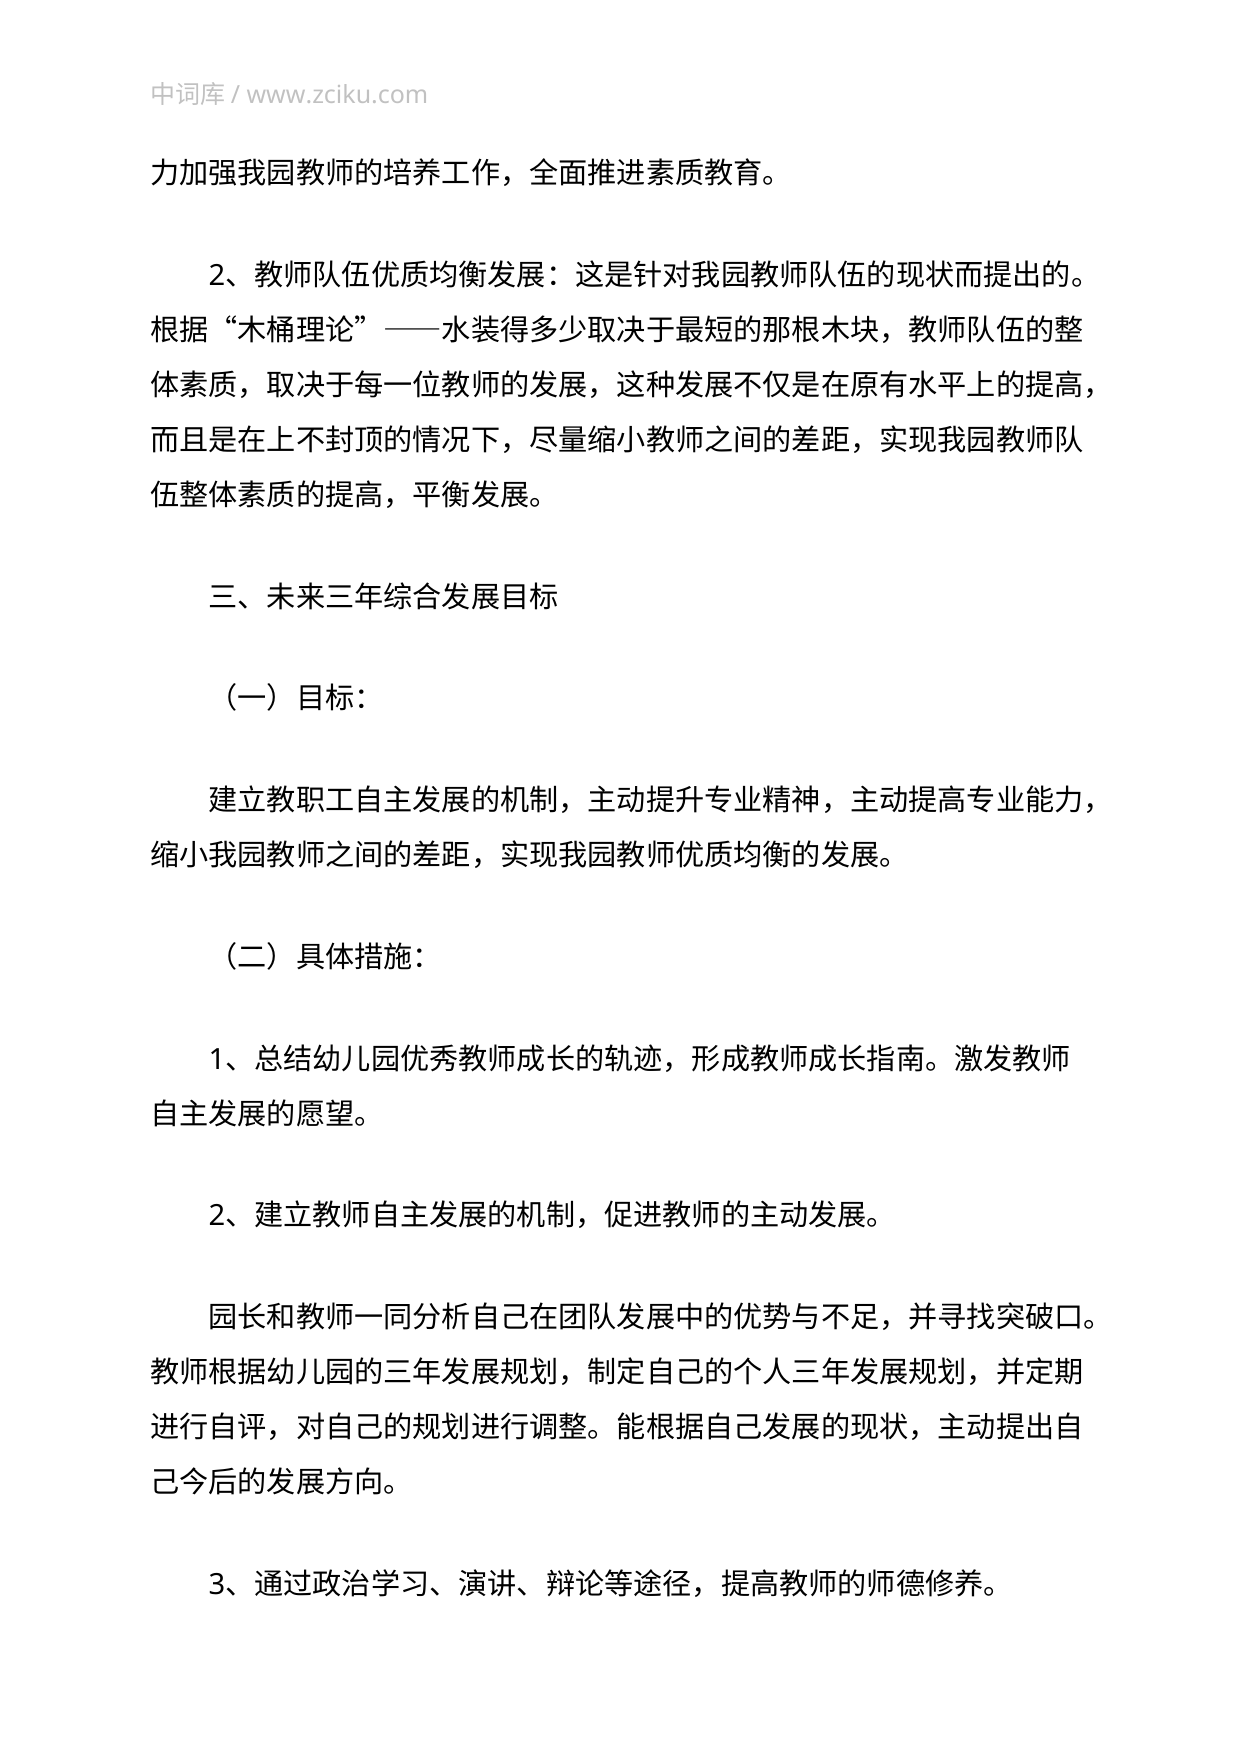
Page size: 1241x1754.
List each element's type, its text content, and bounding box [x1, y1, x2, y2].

text 3、通过政治学习、演讲、辩论等途径，提高教师的师德修养。 [150, 1560, 1090, 1603]
text 三、未来三年综合发展目标 [150, 573, 1090, 616]
text 建立教职工自主发展的机制，主动提升专业精神，主动提高专业能力，缩小我园教师之间的差距，实现我园教师优质均衡的发展。 [150, 777, 1090, 874]
text 1、总结幼儿园优秀教师成长的轨迹，形成教师成长指南。激发教师自主发展的愿望。 [150, 1035, 1090, 1132]
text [150, 150, 1090, 192]
text 园长和教师一同分析自己在团队发展中的优势与不足，并寻找突破口。教师根据幼儿园的三年发展规划，制定自己的个人三年发展规划，并定期进行自评，对自己的规划进行调整。能根据自己发展的现状，主动提出自己今后的发展方向。 [150, 1294, 1090, 1501]
text 2、建立教师自主发展的机制，促进教师的主动发展。 [150, 1192, 1090, 1234]
text （二）具体措施： [150, 933, 1090, 976]
text 2、教师队伍优质均衡发展：这是针对我园教师队伍的现状而提出的。根据“木桶理论”——水装得多少取决于最短的那根木块，教师队伍的整体素质，取决于每一位教师的发展，这种发展不仅是在原有水平上的提高，而且是在上不封顶的情况下，尽量缩小教师之间的差距，实现我园教师队伍整体素质的提高，平衡发展。 [150, 252, 1090, 514]
text （一）目标： [150, 675, 1090, 717]
